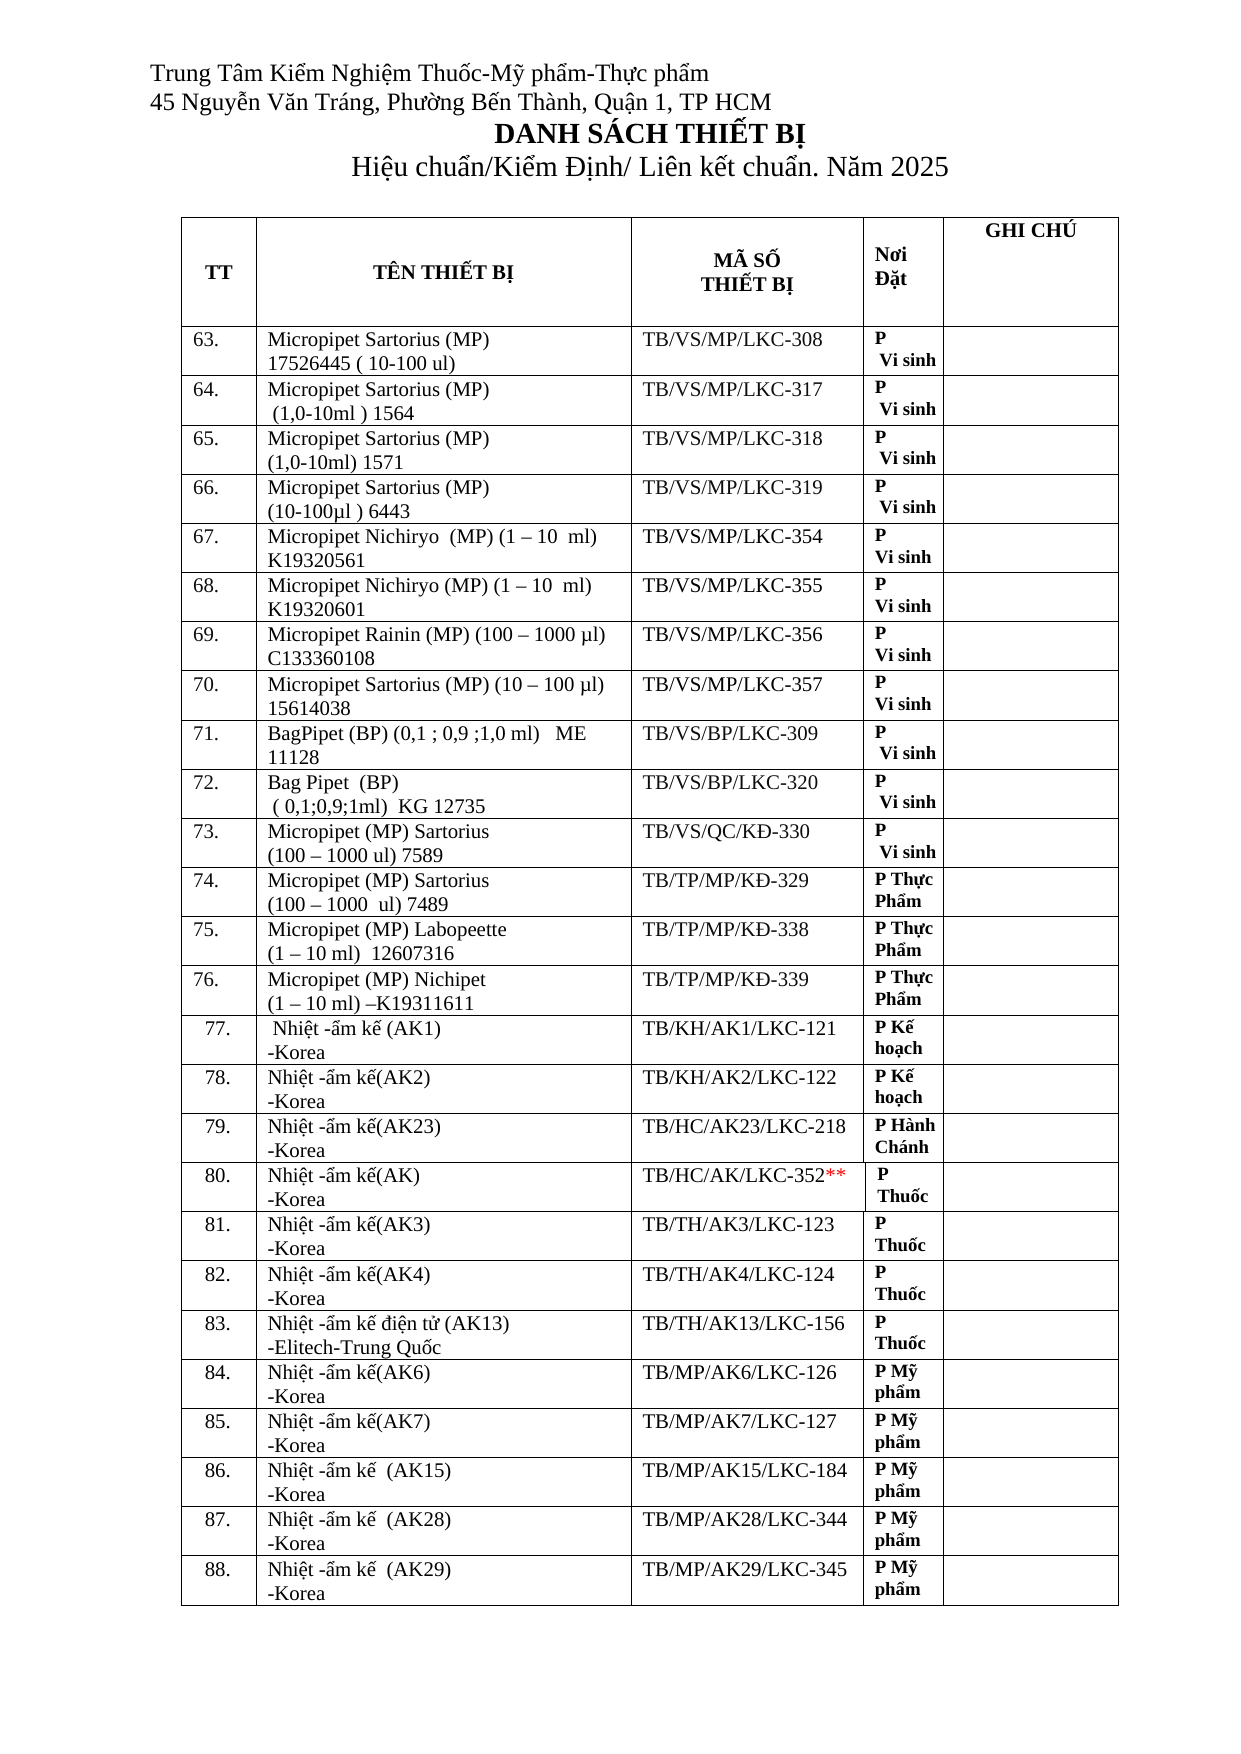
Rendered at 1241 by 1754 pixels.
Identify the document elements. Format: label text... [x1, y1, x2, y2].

table_cell [944, 770, 1118, 818]
table_cell [944, 1212, 1118, 1260]
table_cell TB/MP/AK28/LKC-344 [632, 1507, 863, 1555]
table_cell P Vi sinh [864, 622, 943, 670]
table_cell Micropipet Nichiryo (MP) (1 – 10 ml) K19320601 [257, 573, 631, 621]
table_cell Bag Pipet (BP) ( 0,1;0,9;1ml) KG 12735 [257, 770, 631, 818]
table_cell [944, 1360, 1118, 1408]
table_cell Nhiệt -ẩm kế (AK29) -Korea [257, 1556, 631, 1604]
table_cell Micropipet (MP) Sartorius (100 – 1000 ul) 7589 [257, 819, 631, 867]
table_cell TB/VS/MP/LKC-356 [632, 622, 863, 670]
table_cell [944, 1163, 1118, 1211]
table_cell Micropipet Sartorius (MP) (1,0-10ml ) 1564 [257, 376, 631, 424]
table_cell [944, 671, 1118, 719]
table_cell TB/VS/BP/LKC-309 [632, 721, 863, 769]
table_cell P Vi sinh [864, 376, 943, 424]
table_cell [944, 1016, 1118, 1064]
table_cell [182, 1065, 256, 1113]
table_cell [182, 376, 256, 424]
table_cell Micropipet (MP) Nichipet (1 – 10 ml) –K19311611 [257, 966, 631, 1014]
table_cell [944, 622, 1118, 670]
table_cell TB/VS/MP/LKC-354 [632, 524, 863, 572]
table_cell TB/KH/AK1/LKC-121 [632, 1016, 863, 1064]
table_cell P Vi sinh [864, 475, 943, 523]
table_cell P Vi sinh [864, 770, 943, 818]
table_cell TB/KH/AK2/LKC-122 [632, 1065, 863, 1113]
table_cell TB/TH/AK4/LKC-124 [632, 1261, 863, 1309]
table_cell [944, 966, 1118, 1014]
table_cell [182, 819, 256, 867]
table_cell P Mỹ phẩm [864, 1360, 943, 1408]
table_cell P Mỹ phẩm [864, 1458, 943, 1506]
table_cell [944, 573, 1118, 621]
table_cell Micropipet Nichiryo (MP) (1 – 10 ml) K19320561 [257, 524, 631, 572]
table_cell [944, 721, 1118, 769]
table_cell [944, 1458, 1118, 1506]
table_cell P Thực Phẩm [864, 917, 943, 965]
table_cell [182, 1458, 256, 1506]
table_cell Nhiệt -ẩm kế (AK15) -Korea [257, 1458, 631, 1506]
table_cell [182, 426, 256, 474]
table_cell P Vi sinh [864, 819, 943, 867]
table_cell [182, 1212, 256, 1260]
table_cell Nhiệt -ẩm kế(AK4) -Korea [257, 1261, 631, 1309]
table_cell P Hành Chánh [864, 1114, 943, 1162]
table_cell TB/VS/MP/LKC-318 [632, 426, 863, 474]
table_cell TB/TP/MP/KĐ-339 [632, 966, 863, 1014]
table_cell [182, 1556, 256, 1604]
table_cell TB/VS/MP/LKC-357 [632, 671, 863, 719]
table_cell BagPipet (BP) (0,1 ; 0,9 ;1,0 ml) ME 11128 [257, 721, 631, 769]
table_cell Nhiệt -ẩm kế(AK3) -Korea [257, 1212, 631, 1260]
table_cell Micropipet Sartorius (MP) (10-100µl ) 6443 [257, 475, 631, 523]
table_cell [182, 917, 256, 965]
table_cell P Vi sinh [864, 721, 943, 769]
table_header Nơi Đặt [864, 218, 943, 326]
table_cell P Thuốc [864, 1261, 943, 1309]
table_cell P Kế hoạch [864, 1016, 943, 1064]
table_cell [182, 1163, 256, 1211]
table_cell TB/VS/MP/LKC-308 [632, 327, 863, 375]
table_cell TB/MP/AK7/LKC-127 [632, 1409, 863, 1457]
table_cell Nhiệt -ẩm kế (AK1) -Korea [257, 1016, 631, 1064]
table_header TÊN THIẾT BỊ [257, 218, 631, 326]
table_cell TB/HC/AK23/LKC-218 [632, 1114, 863, 1162]
table_cell [182, 721, 256, 769]
table_cell TB/VS/MP/LKC-317 [632, 376, 863, 424]
table_cell TB/TH/AK3/LKC-123 [632, 1212, 863, 1260]
table_cell [182, 1409, 256, 1457]
table_cell P Thuốc [864, 1311, 943, 1359]
table_cell P Vi sinh [864, 327, 943, 375]
table_cell Micropipet Sartorius (MP) (10 – 100 µl) 15614038 [257, 671, 631, 719]
table_cell P Mỹ phẩm [864, 1507, 943, 1555]
table_cell TB/TP/MP/KĐ-329 [632, 868, 863, 916]
table_cell [182, 327, 256, 375]
table_cell P Mỹ phẩm [864, 1409, 943, 1457]
table_cell TB/MP/AK29/LKC-345 [632, 1556, 863, 1604]
table_cell Nhiệt -ẩm kế(AK7) -Korea [257, 1409, 631, 1457]
table_cell TB/MP/AK15/LKC-184 [632, 1458, 863, 1506]
table_cell [182, 1360, 256, 1408]
table_cell P Vi sinh [864, 671, 943, 719]
table_cell [182, 770, 256, 818]
table_cell [944, 1261, 1118, 1309]
table_cell Micropipet (MP) Sartorius (100 – 1000 ul) 7489 [257, 868, 631, 916]
table_cell TB/TH/AK13/LKC-156 [632, 1311, 863, 1359]
table_cell P Thuốc [864, 1212, 943, 1260]
table_cell TB/VS/BP/LKC-320 [632, 770, 863, 818]
table_cell P Kế hoạch [864, 1065, 943, 1113]
table_cell [944, 819, 1118, 867]
table_cell [944, 376, 1118, 424]
table_cell Nhiệt -ẩm kế(AK2) -Korea [257, 1065, 631, 1113]
table_cell [182, 868, 256, 916]
table_cell [944, 1556, 1118, 1604]
table_cell Nhiệt -ẩm kế(AK6) -Korea [257, 1360, 631, 1408]
table_cell [182, 1016, 256, 1064]
table_cell Micropipet Sartorius (MP) (1,0-10ml) 1571 [257, 426, 631, 474]
table_cell [944, 524, 1118, 572]
table_cell Nhiệt -ẩm kế(AK23) -Korea [257, 1114, 631, 1162]
table_cell [182, 1507, 256, 1555]
table_header GHI CHÚ [944, 218, 1118, 326]
table_cell [182, 573, 256, 621]
table_cell P Vi sinh [864, 524, 943, 572]
table_cell TB/VS/QC/KĐ-330 [632, 819, 863, 867]
table_cell P Vi sinh [864, 573, 943, 621]
table_cell [944, 917, 1118, 965]
table_cell TB/TP/MP/KĐ-338 [632, 917, 863, 965]
table_cell [944, 1114, 1118, 1162]
table_cell P Mỹ phẩm [864, 1556, 943, 1604]
table_header TT [182, 218, 256, 326]
table_cell [944, 1311, 1118, 1359]
table_cell Micropipet Sartorius (MP) 17526445 ( 10-100 ul) [257, 327, 631, 375]
table_cell [182, 671, 256, 719]
table_cell [944, 426, 1118, 474]
table_cell TB/HC/AK/LKC-352** [632, 1163, 865, 1211]
table_cell [944, 1409, 1118, 1457]
table_cell P Thực Phẩm [864, 966, 943, 1014]
table_cell [944, 1507, 1118, 1555]
table_cell TB/VS/MP/LKC-319 [632, 475, 863, 523]
table_cell [182, 475, 256, 523]
table_cell Micropipet (MP) Labopeette (1 – 10 ml) 12607316 [257, 917, 631, 965]
table_cell TB/MP/AK6/LKC-126 [632, 1360, 863, 1408]
table_cell P Vi sinh [864, 426, 943, 474]
table_cell Nhiệt -ẩm kế (AK28) -Korea [257, 1507, 631, 1555]
table_cell [944, 475, 1118, 523]
table_cell [182, 966, 256, 1014]
table_cell [944, 1065, 1118, 1113]
table_cell [182, 1311, 256, 1359]
table_cell [944, 868, 1118, 916]
table_cell [944, 327, 1118, 375]
table_cell [182, 524, 256, 572]
table_cell Nhiệt -ẩm kế(AK) -Korea [257, 1163, 631, 1211]
table_cell [182, 622, 256, 670]
table_header MÃ SỐ THIẾT BỊ [632, 218, 863, 326]
table_cell [182, 1114, 256, 1162]
table_cell P Thuốc [866, 1163, 943, 1211]
table_cell Nhiệt -ẩm kế điện tử (AK13) -Elitech-Trung Quốc [257, 1311, 631, 1359]
table_cell Micropipet Rainin (MP) (100 – 1000 µl) C133360108 [257, 622, 631, 670]
table_cell [182, 1261, 256, 1309]
table_cell TB/VS/MP/LKC-355 [632, 573, 863, 621]
table_cell P Thực Phẩm [864, 868, 943, 916]
